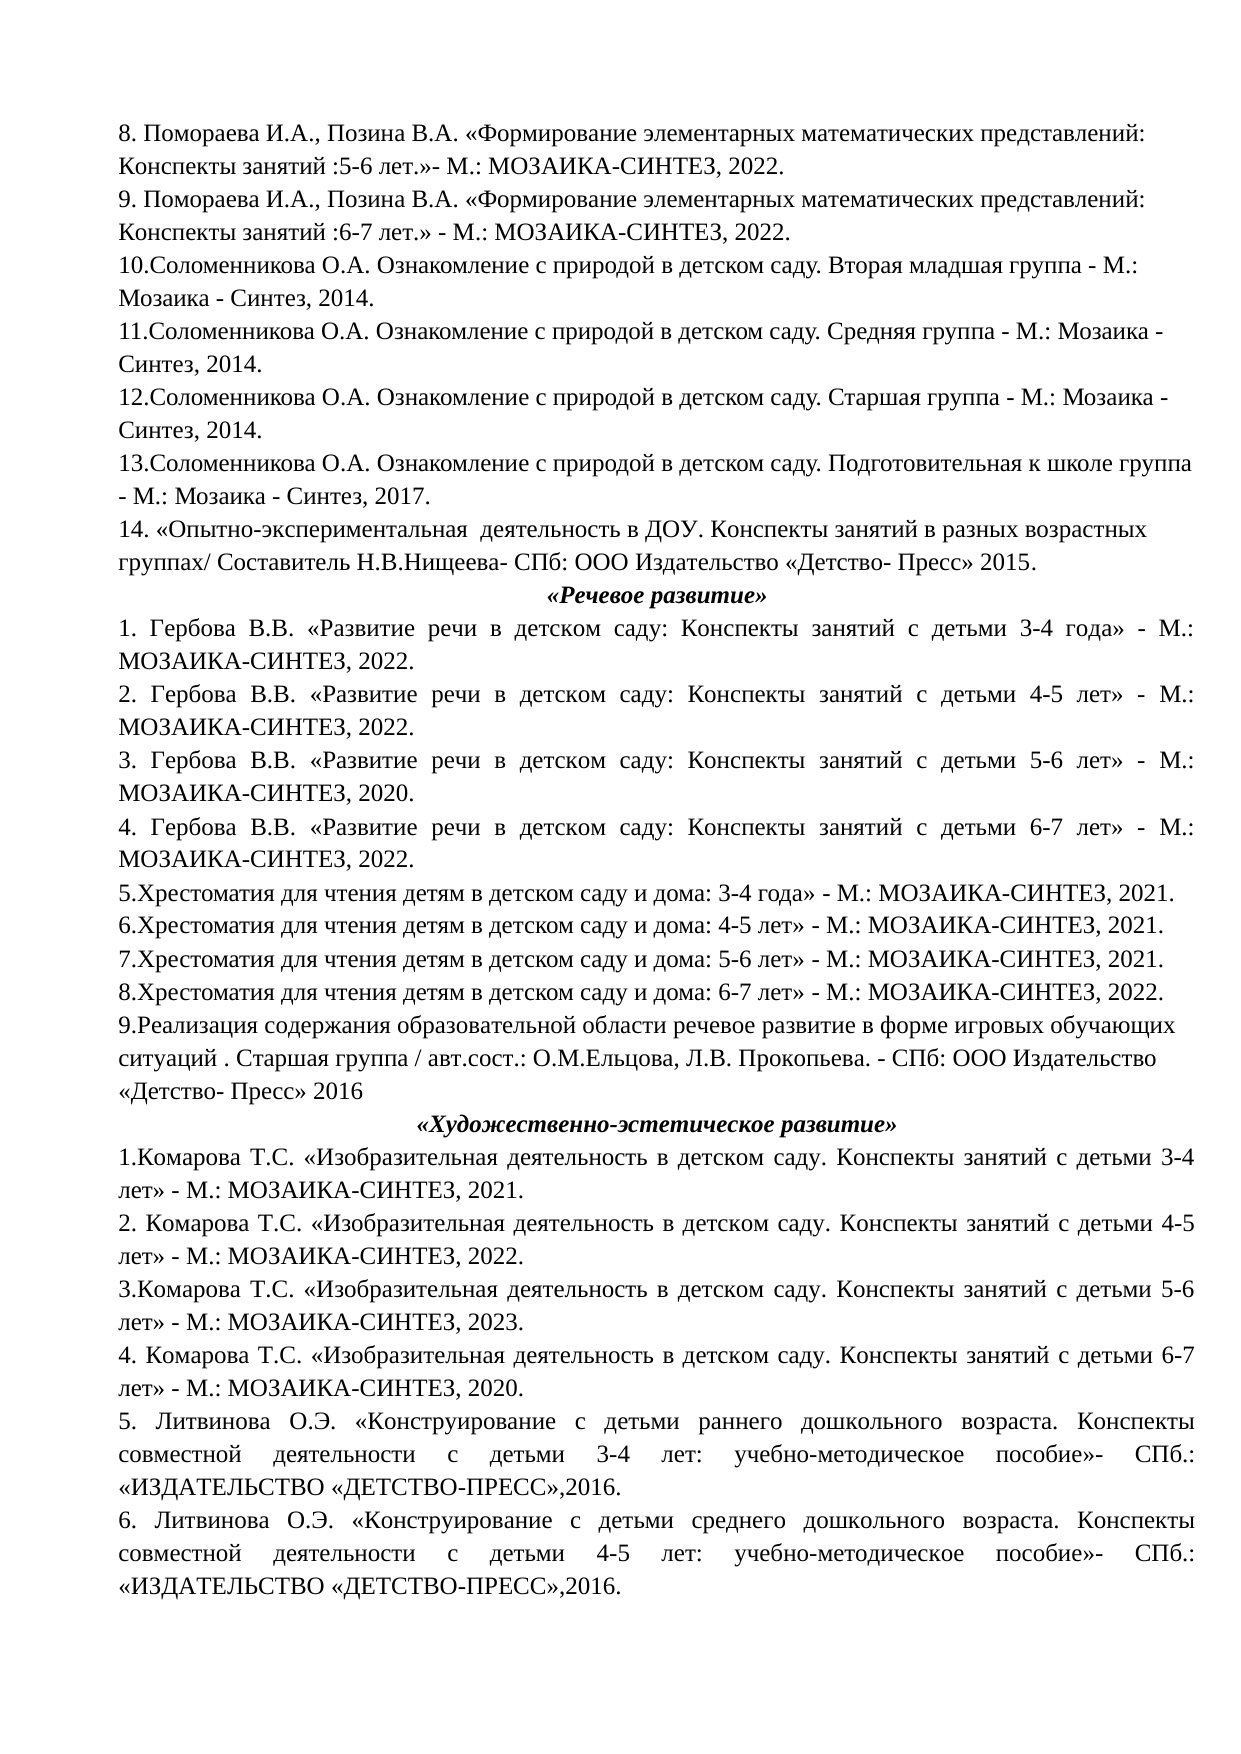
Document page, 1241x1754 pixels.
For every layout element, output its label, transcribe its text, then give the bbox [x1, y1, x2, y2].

text 6.Хрестоматия для чтения детям в детском саду и дома: 4-5 лет» - М.: МОЗАИКА-СИНТЕЗ, 2021. [118, 911, 1196, 939]
text 8.Хрестоматия для чтения детям в детском саду и дома: 6-7 лет» - М.: МОЗАИКА-СИНТЕЗ, 2022. [118, 977, 1196, 1005]
text 6. Литвинова О.Э. «Конструирование с детьми среднего дошкольного возраста. Конспекты совместной деятельности с детьми 4-5 лет: учебно-методическое пособие»- СПб.: «ИЗДАТЕЛЬСТВО «ДЕТСТВО-ПРЕСС»,2016. [118, 1505, 1196, 1600]
text 1.Комарова Т.С. «Изобразительная деятельность в детском саду. Конспекты занятий с детьми 3-4 лет» - М.: МОЗАИКА-СИНТЕЗ, 2021. [118, 1142, 1196, 1203]
text 5. Литвинова О.Э. «Конструирование с детьми раннего дошкольного возраста. Конспекты совместной деятельности с детьми 3-4 лет: учебно-методическое пособие»- СПб.: «ИЗДАТЕЛЬСТВО «ДЕТСТВО-ПРЕСС»,2016. [118, 1406, 1196, 1501]
text 1. Гербова В.В. «Развитие речи в детском саду: Конспекты занятий с детьми 3-4 года» - М.: МОЗАИКА-СИНТЕЗ, 2022. [118, 613, 1196, 675]
text 9.Реализация содержания образовательной области речевое развитие в форме игровых обучающих ситуаций . Старшая группа / авт.сост.: О.М.Ельцова, Л.В. Прокопьева. - СПб: ООО Издательство «Детство- Пресс» 2016 [118, 1010, 1196, 1104]
text 11.Соломенникова О.А. Ознакомление с природой в детском саду. Средняя группа - М.: Мозаика - Синтез, 2014. [118, 316, 1196, 378]
text «Речевое развитие» [118, 580, 1196, 609]
text 8. Помораева И.А., Позина В.А. «Формирование элементарных математических представлений: Конспекты занятий :5-6 лет.»- М.: МОЗАИКА-СИНТЕЗ, 2022. [118, 118, 1196, 180]
text 12.Соломенникова О.А. Ознакомление с природой в детском саду. Старшая группа - М.: Мозаика - Синтез, 2014. [118, 382, 1196, 444]
text 10.Соломенникова О.А. Ознакомление с природой в детском саду. Вторая младшая группа - М.: Мозаика - Синтез, 2014. [118, 250, 1196, 312]
text 13.Соломенникова О.А. Ознакомление с природой в детском саду. Подготовительная к школе группа - М.: Мозаика - Синтез, 2017. [118, 448, 1196, 510]
text 4. Комарова Т.С. «Изобразительная деятельность в детском саду. Конспекты занятий с детьми 6-7 лет» - М.: МОЗАИКА-СИНТЕЗ, 2020. [118, 1340, 1196, 1402]
text 3.Комарова Т.С. «Изобразительная деятельность в детском саду. Конспекты занятий с детьми 5-6 лет» - М.: МОЗАИКА-СИНТЕЗ, 2023. [118, 1274, 1196, 1336]
text 2. Комарова Т.С. «Изобразительная деятельность в детском саду. Конспекты занятий с детьми 4-5 лет» - М.: МОЗАИКА-СИНТЕЗ, 2022. [118, 1208, 1196, 1269]
text 5.Хрестоматия для чтения детям в детском саду и дома: 3-4 года» - М.: МОЗАИКА-СИНТЕЗ, 2021. [118, 878, 1196, 906]
text 3. Гербова В.В. «Развитие речи в детском саду: Конспекты занятий с детьми 5-6 лет» - М.: МОЗАИКА-СИНТЕЗ, 2020. [118, 746, 1196, 807]
text «Художественно-эстетическое развитие» [118, 1109, 1196, 1137]
text 2. Гербова В.В. «Развитие речи в детском саду: Конспекты занятий с детьми 4-5 лет» - М.: МОЗАИКА-СИНТЕЗ, 2022. [118, 679, 1196, 741]
text 9. Помораева И.А., Позина В.А. «Формирование элементарных математических представлений: Конспекты занятий :6-7 лет.» - М.: МОЗАИКА-СИНТЕЗ, 2022. [118, 184, 1196, 246]
text 7.Хрестоматия для чтения детям в детском саду и дома: 5-6 лет» - М.: МОЗАИКА-СИНТЕЗ, 2021. [118, 944, 1196, 972]
text 14. «Опытно-экспериментальная деятельность в ДОУ. Конспекты занятий в разных возрастных группах/ Составитель Н.В.Нищеева- СПб: ООО Издательство «Детство- Пресс» 2015. [118, 514, 1196, 576]
text 4. Гербова В.В. «Развитие речи в детском саду: Конспекты занятий с детьми 6-7 лет» - М.: МОЗАИКА-СИНТЕЗ, 2022. [118, 812, 1196, 873]
